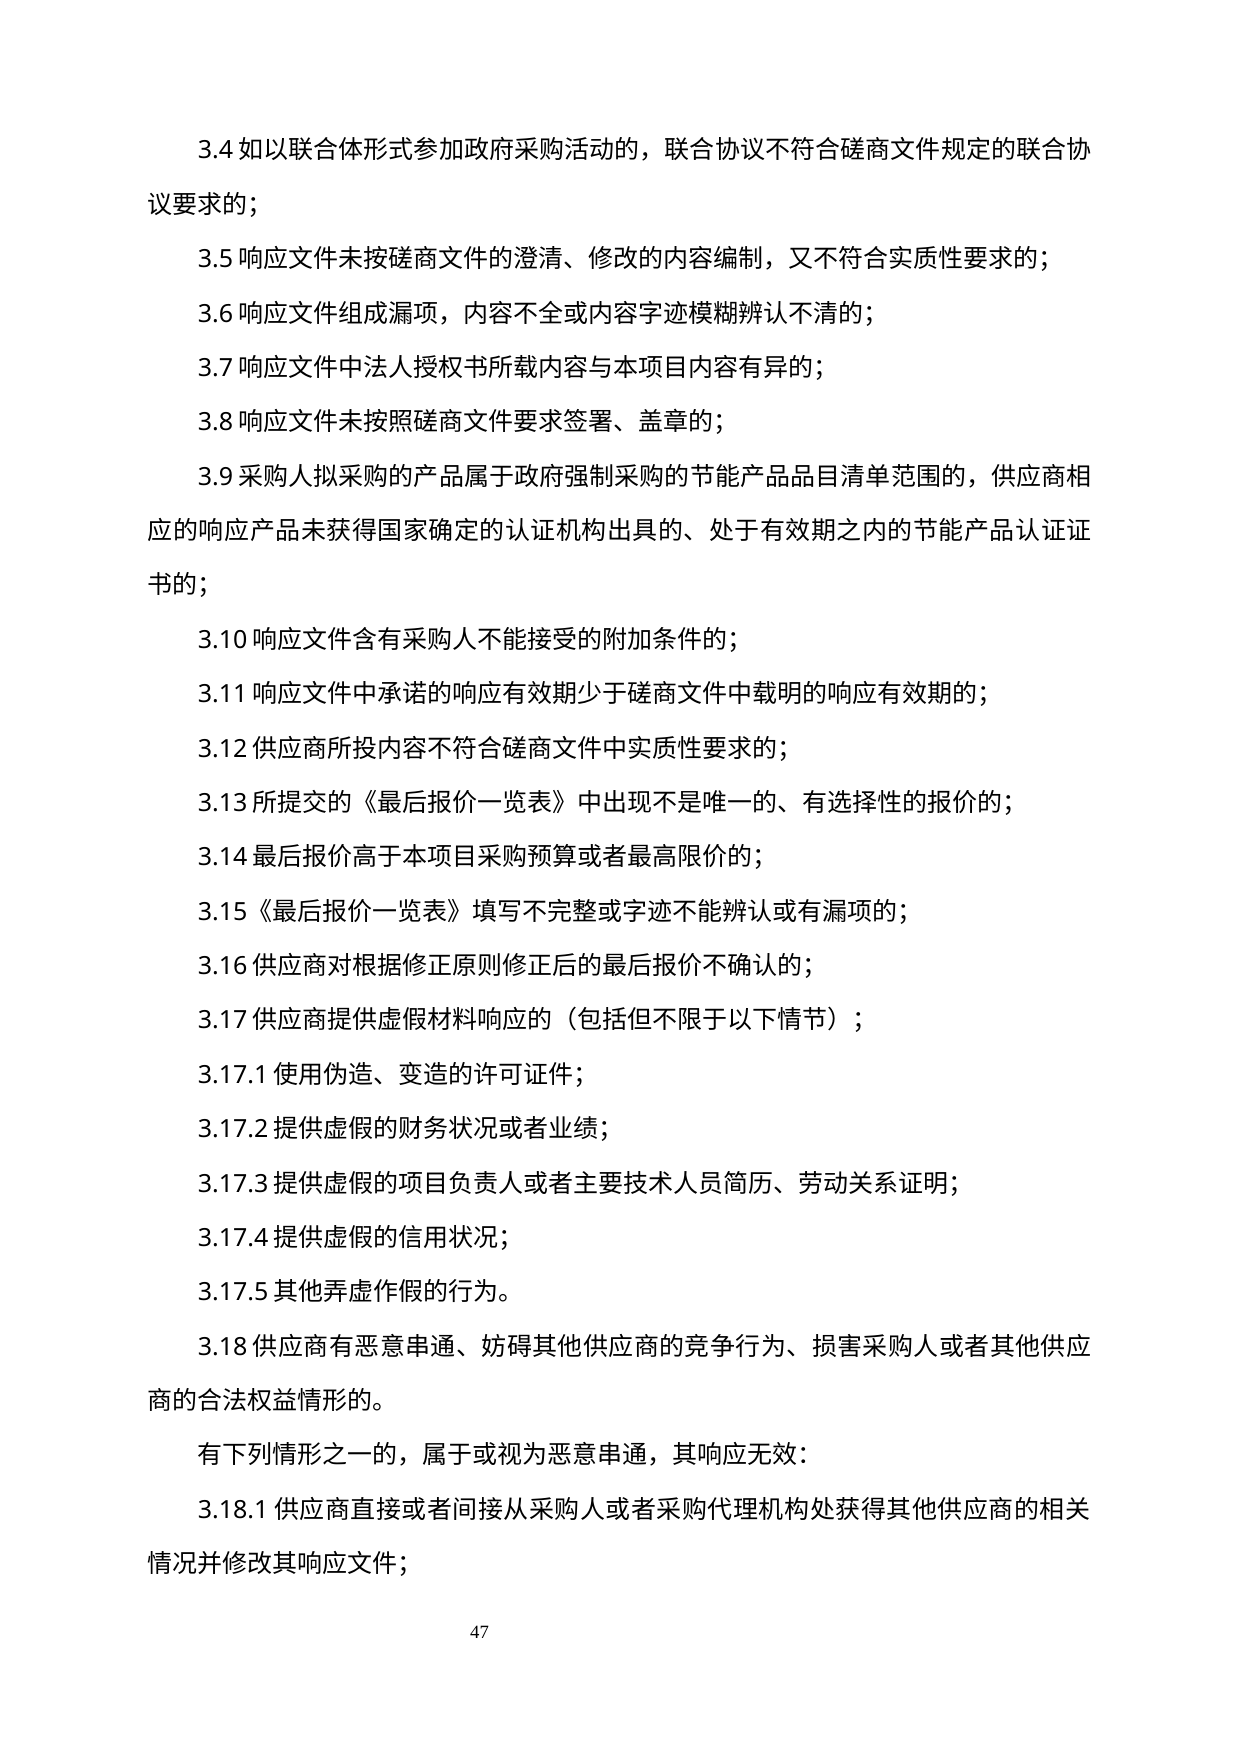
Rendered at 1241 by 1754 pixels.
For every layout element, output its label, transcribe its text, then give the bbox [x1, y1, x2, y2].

text 3.17.2提供虚假的财务状况或者业绩； [148, 1109, 1092, 1145]
text 3.11响应文件中承诺的响应有效期少于磋商文件中载明的响应有效期的； [148, 674, 1092, 710]
text 3.13所提交的《最后报价一览表》中出现不是唯一的、有选择性的报价的； [148, 782, 1092, 819]
text 3.6响应文件组成漏项，内容不全或内容字迹模糊辨认不清的； [148, 293, 1092, 329]
text 3.9采购人拟采购的产品属于政府强制采购的节能产品品目清单范围的，供应商相应的响应产品未获得国家确定的认证机构出具的、处于有效期之内的节能产品认证证书的； [148, 456, 1092, 601]
text 3.7响应文件中法人授权书所载内容与本项目内容有异的； [148, 347, 1092, 384]
text 3.17.3提供虚假的项目负责人或者主要技术人员简历、劳动关系证明； [148, 1163, 1092, 1199]
text 3.15《最后报价一览表》填写不完整或字迹不能辨认或有漏项的； [148, 891, 1092, 927]
text 有下列情形之一的，属于或视为恶意串通，其响应无效： [148, 1435, 1092, 1471]
text 3.18.1供应商直接或者间接从采购人或者采购代理机构处获得其他供应商的相关情况并修改其响应文件； [148, 1489, 1092, 1580]
text 3.17供应商提供虚假材料响应的（包括但不限于以下情节）； [148, 1000, 1092, 1036]
text 3.4如以联合体形式参加政府采购活动的，联合协议不符合磋商文件规定的联合协议要求的； [148, 130, 1092, 221]
text 3.10响应文件含有采购人不能接受的附加条件的； [148, 619, 1092, 656]
text 3.5响应文件未按磋商文件的澄清、修改的内容编制，又不符合实质性要求的； [148, 239, 1092, 275]
text 3.16供应商对根据修正原则修正后的最后报价不确认的； [148, 946, 1092, 982]
text 3.17.4提供虚假的信用状况； [148, 1217, 1092, 1254]
text 3.17.5其他弄虚作假的行为。 [148, 1272, 1092, 1308]
text 3.12供应商所投内容不符合磋商文件中实质性要求的； [148, 728, 1092, 764]
text 3.18供应商有恶意串通、妨碍其他供应商的竞争行为、损害采购人或者其他供应商的合法权益情形的。 [148, 1326, 1092, 1417]
text 3.8响应文件未按照磋商文件要求签署、盖章的； [148, 402, 1092, 438]
text 3.14最后报价高于本项目采购预算或者最高限价的； [148, 837, 1092, 873]
text 3.17.1使用伪造、变造的许可证件； [148, 1054, 1092, 1091]
